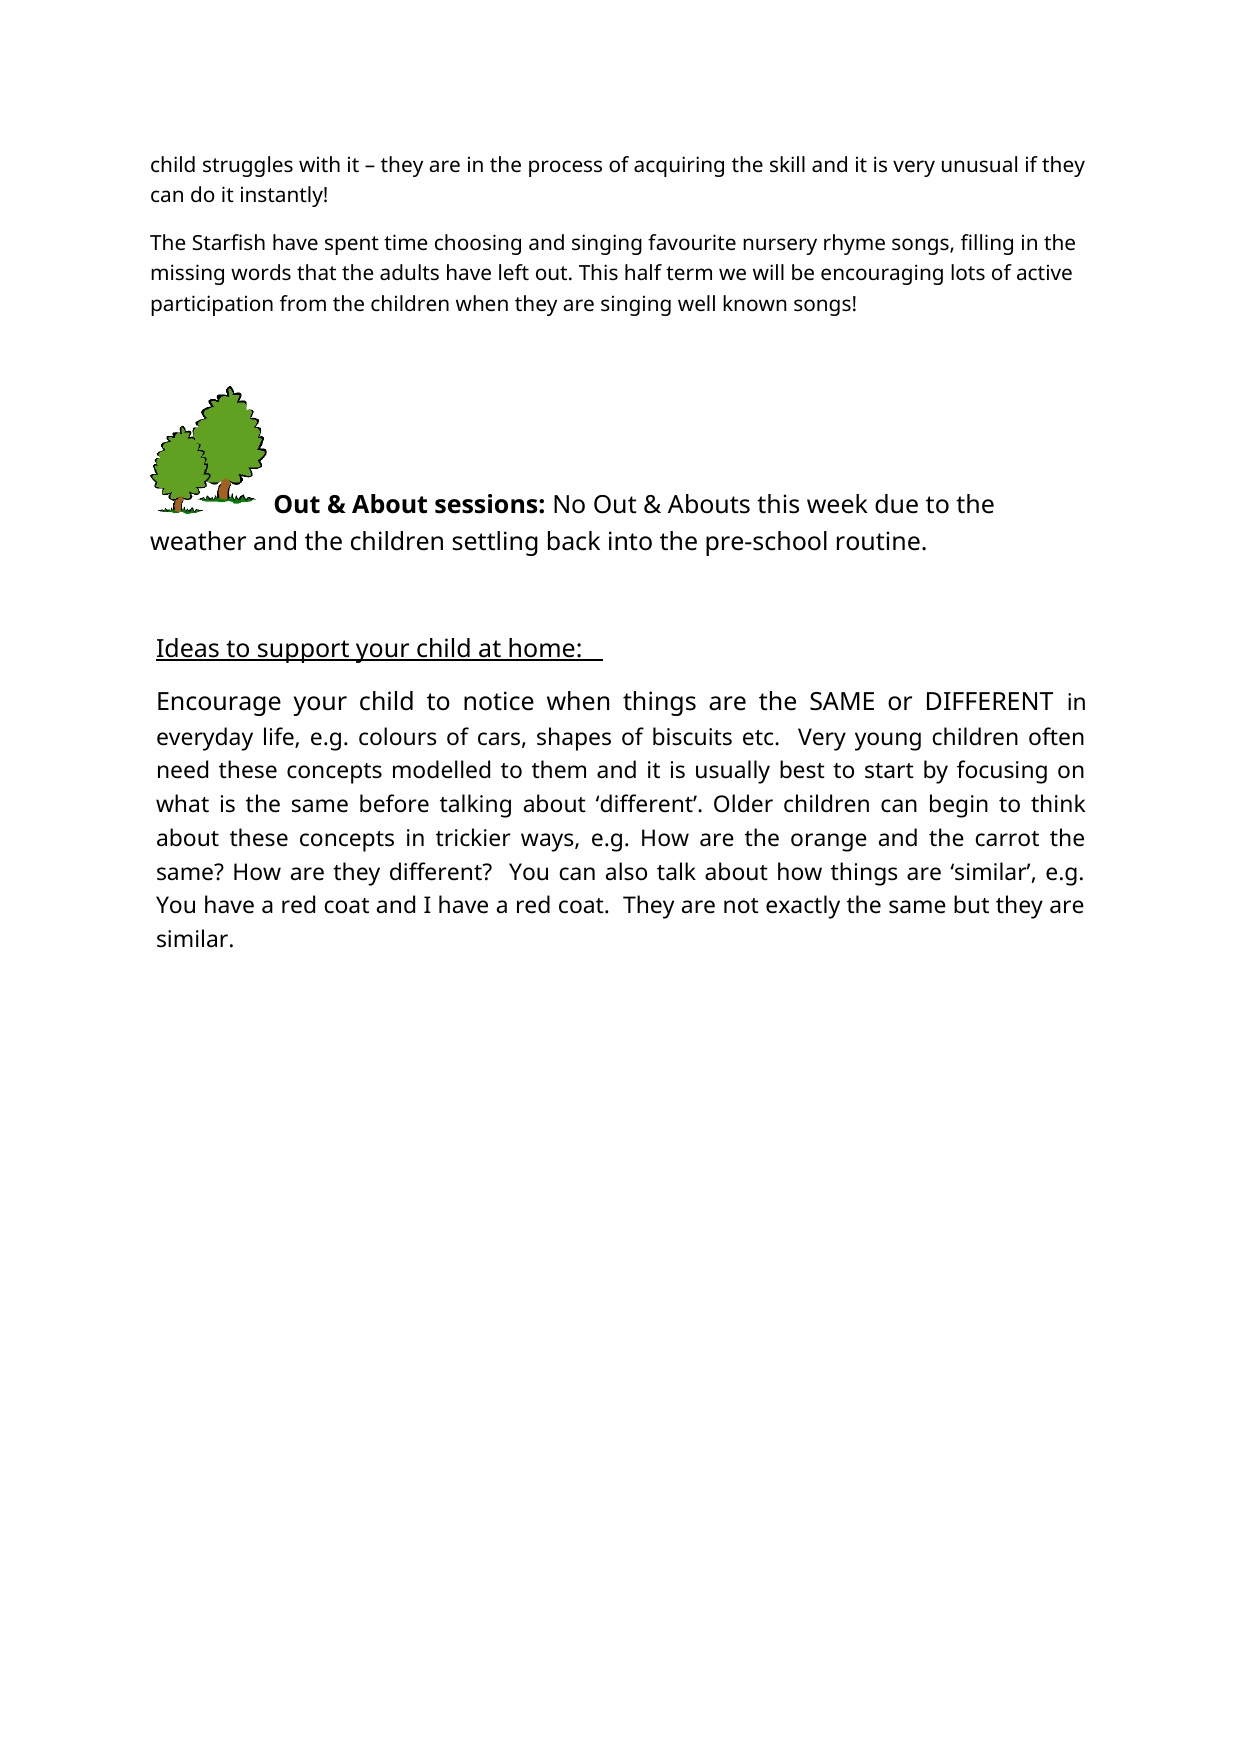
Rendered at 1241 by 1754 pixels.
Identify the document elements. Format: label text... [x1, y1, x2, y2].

table_header Ideas to support your child at home: Encourage your child to notice when things are the SAME or DIFFERENT in everyday life, e.g. colours of cars, shapes of biscuits etc. Very young children often need these concepts modelled to them and it is usually best to start by focusing on what is the same before talking about ‘different’. Older children can begin to think about these concepts in trickier ways, e.g. How are the orange and the carrot the same? How are they different? You can also talk about how things are ‘similar’, e.g. You have a red coat and I have a red coat. They are not exactly the same but they are similar. [145, 631, 1098, 1077]
text Out & About sessions: No Out & Abouts this week due to the weather and the children settling back into the pre-school routine. [150, 387, 1090, 558]
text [150, 150, 1090, 209]
text The Starfish have spent time choosing and singing favourite nursery rhyme songs, filling in the missing words that the adults have left out. This half term we will be encouraging lots of active participation from the children when they are singing well known songs! [150, 228, 1090, 318]
picture [150, 386, 267, 514]
